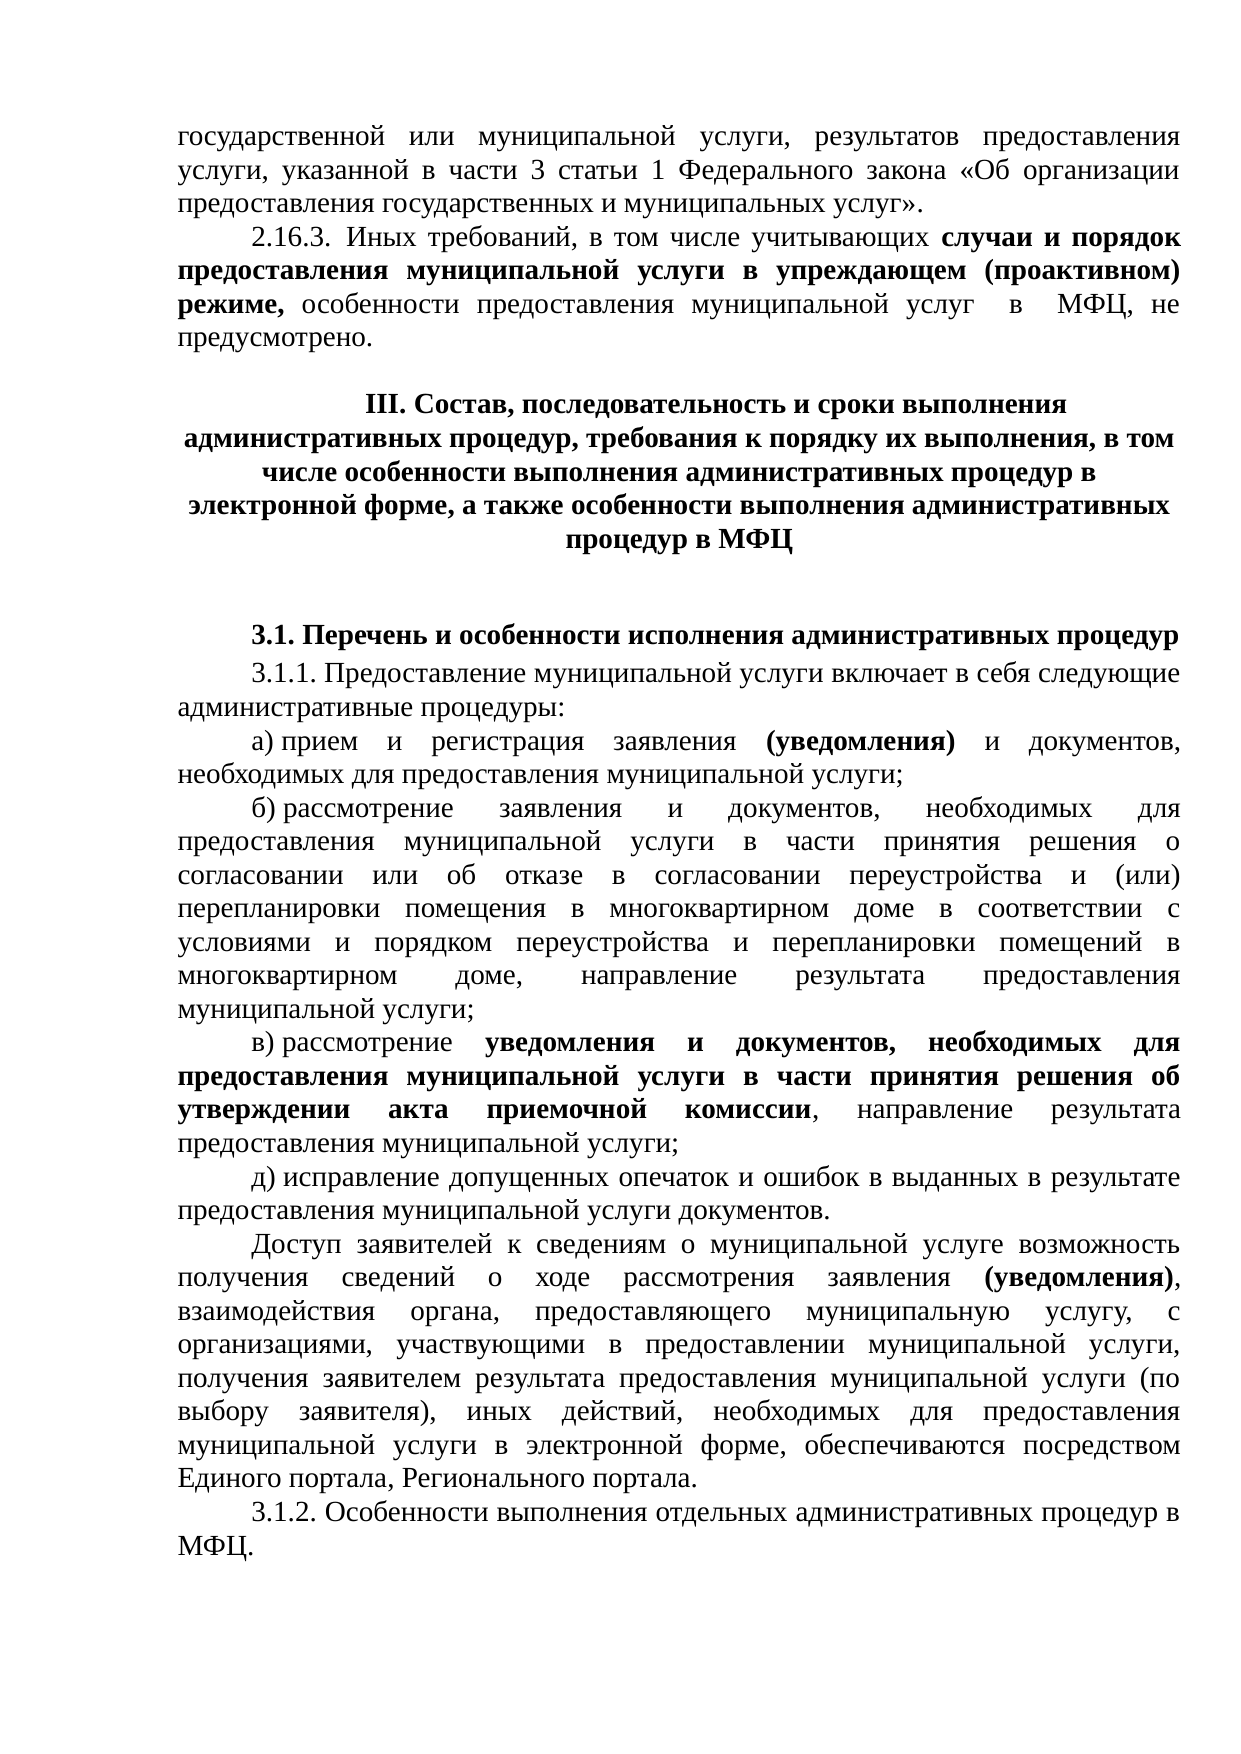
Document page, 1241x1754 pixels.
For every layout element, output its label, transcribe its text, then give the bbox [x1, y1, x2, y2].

text 2.16.3. Иных требований, в том числе учитывающих случаи и порядок предоставления муниципальной услуги в упреждающем (проактивном) режиме, особенности предоставления муниципальной услуг в МФЦ, не предусмотрено. [177, 219, 1181, 353]
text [177, 118, 1181, 219]
text 3.1.2. Особенности выполнения отдельных административных процедур в МФЦ. [177, 1494, 1181, 1561]
text б) рассмотрение заявления и документов, необходимых для предоставления муниципальной услуги в части принятия решения о согласовании или об отказе в согласовании переустройства и (или) перепланировки помещения в многоквартирном доме в соответствии с условиями и порядком переустройства и перепланировки помещений в многоквартирном доме, направление результата предоставления муниципальной услуги; [177, 790, 1181, 1024]
text III. Состав, последовательность и сроки выполнения административных процедур, требования к порядку их выполнения, в том числе особенности выполнения административных процедур в электронной форме, а также особенности выполнения административных процедур в МФЦ [177, 387, 1181, 554]
text Доступ заявителей к сведениям о муниципальной услуге возможность получения сведений о ходе рассмотрения заявления (уведомления), взаимодействия органа, предоставляющего муниципальную услугу, с организациями, участвующими в предоставлении муниципальной услуги, получения заявителем результата предоставления муниципальной услуги (по выбору заявителя), иных действий, необходимых для предоставления муниципальной услуги в электронной форме, обеспечиваются посредством Единого портала, Регионального портала. [177, 1226, 1181, 1494]
text 3.1. Перечень и особенности исполнения административных процедур [177, 617, 1181, 651]
text а) прием и регистрация заявления (уведомления) и документов, необходимых для предоставления муниципальной услуги; [177, 723, 1181, 790]
text в) рассмотрение уведомления и документов, необходимых для предоставления муниципальной услуги в части принятия решения об утверждении акта приемочной комиссии, направление результата предоставления муниципальной услуги; [177, 1024, 1181, 1159]
text д) исправление допущенных опечаток и ошибок в выданных в результате предоставления муниципальной услуги документов. [177, 1159, 1181, 1226]
text 3.1.1. Предоставление муниципальной услуги включает в себя следующие административные процедуры: [177, 656, 1181, 723]
